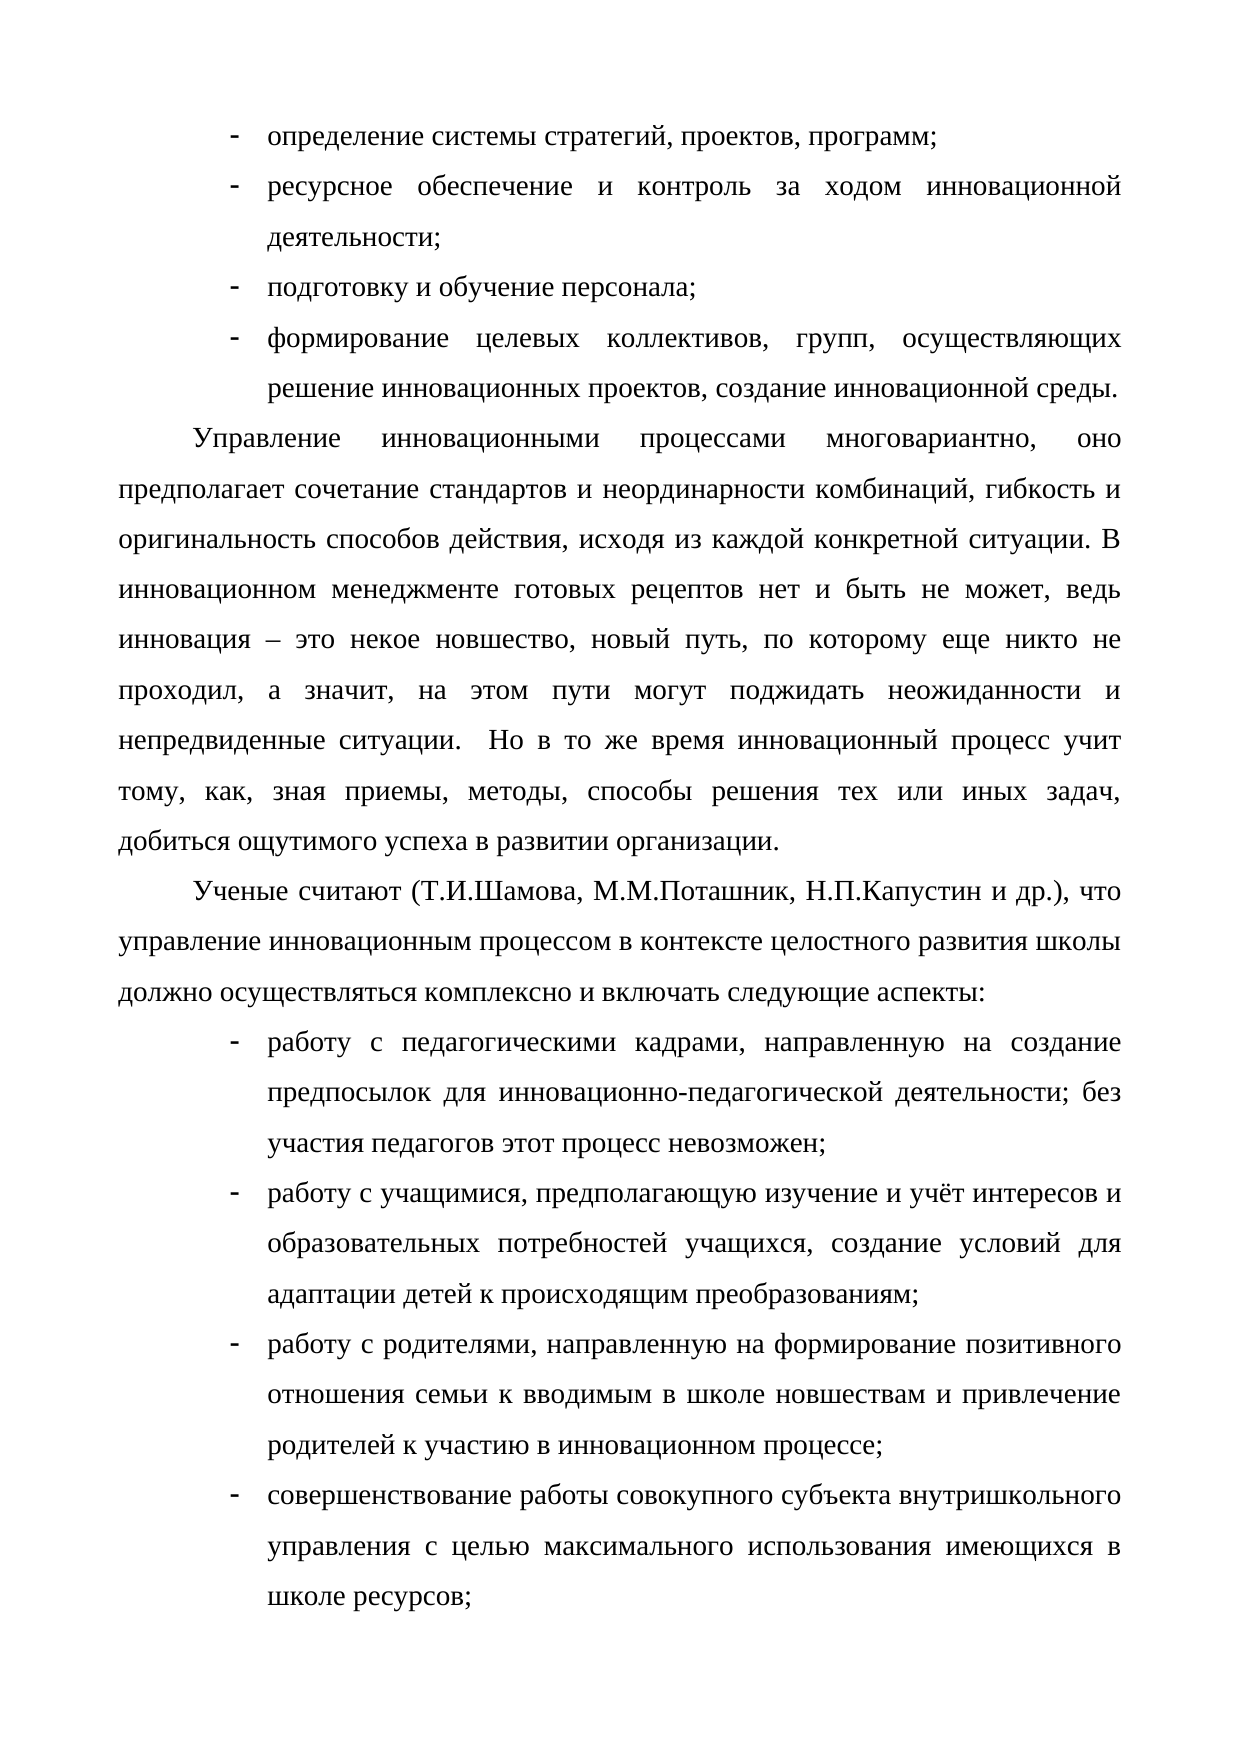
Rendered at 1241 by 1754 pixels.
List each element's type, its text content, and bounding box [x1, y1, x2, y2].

list совершенствование работы совокупного субъекта внутришкольного управления с целью максимального использования имеющихся в школе ресурсов; [229, 1477, 1122, 1612]
text Управление инновационными процессами многовариантно, оно предполагает сочетание стандартов и неординарности комбинаций, гибкость и оригинальность способов действия, исходя из каждой конкретной ситуации. В инновационном менеджменте готовых рецептов нет и быть не может, ведь инновация – это некое новшество, новый путь, по которому еще никто не проходил, а значит, на этом пути могут поджидать неожиданности и непредвиденные ситуации. Но в то же время инновационный процесс учит тому, как, зная приемы, методы, способы решения тех или иных задач, добиться ощутимого успеха в развитии организации. [118, 420, 1122, 856]
list работу с учащимися, предполагающую изучение и учёт интересов и образовательных потребностей учащихся, создание условий для адаптации детей к происходящим преобразованиям; [229, 1175, 1122, 1309]
list подготовку и обучение персонала; [229, 269, 1122, 303]
text Ученые считают (Т.И.Шамова, М.М.Поташник, Н.П.Капустин и др.), что управление инновационным процессом в контексте целостного развития школы должно осуществляться комплексно и включать следующие аспекты: [118, 873, 1122, 1007]
list формирование целевых коллективов, групп, осуществляющих решение инновационных проектов, создание инновационной среды. [229, 320, 1122, 404]
list работу с родителями, направленную на формирование позитивного отношения семьи к вводимым в школе новшествам и привлечение родителей к участию в инновационном процессе; [229, 1326, 1122, 1461]
list работу с педагогическими кадрами, направленную на создание предпосылок для инновационно-педагогической деятельности; без участия педагогов этот процесс невозможен; [229, 1024, 1122, 1158]
list определение системы стратегий, проектов, программ; [229, 118, 1122, 152]
list ресурсное обеспечение и контроль за ходом инновационной деятельности; [229, 168, 1122, 252]
